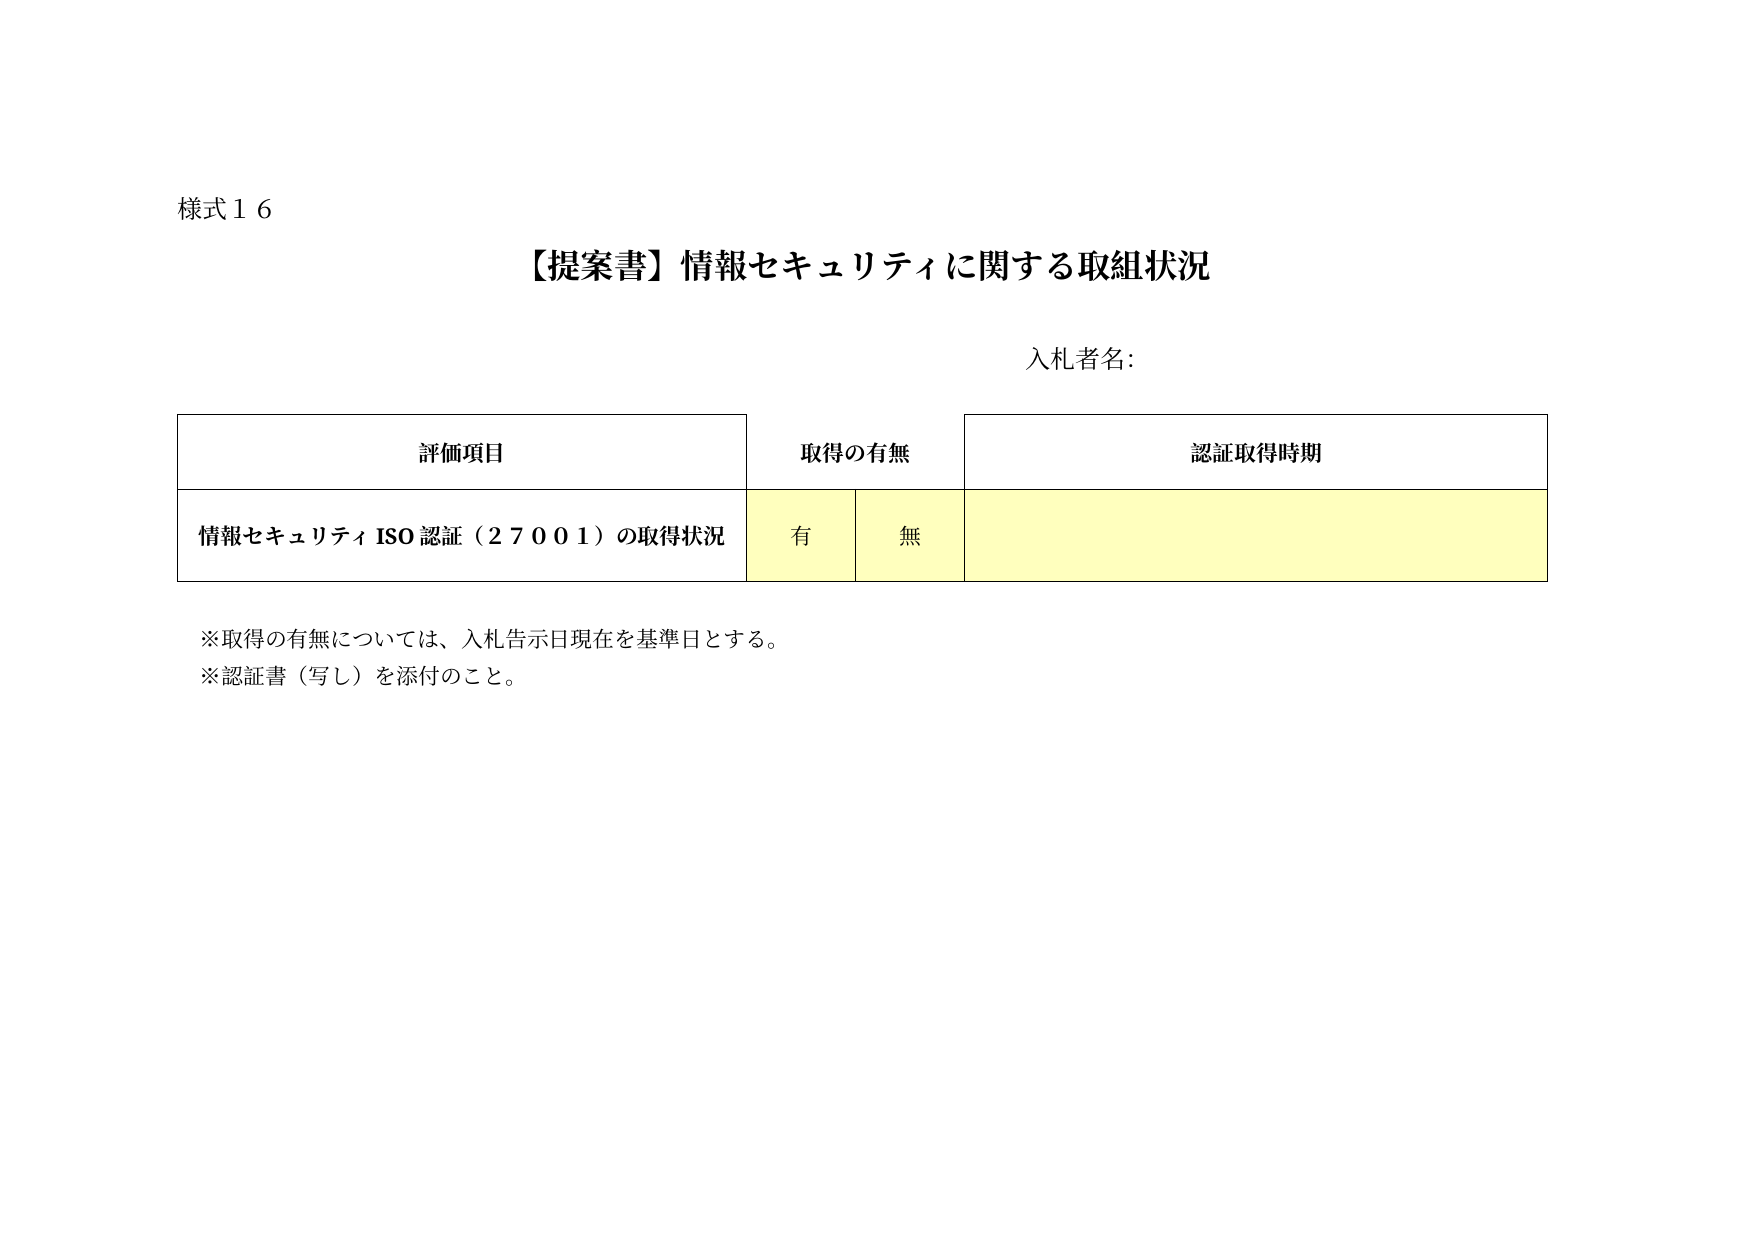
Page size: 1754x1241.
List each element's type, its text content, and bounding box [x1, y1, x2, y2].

text 様式１６ [177, 189, 1547, 226]
table_cell [965, 490, 1547, 581]
text 入札者名： [177, 339, 1547, 376]
text ※取得の有無については、入札告示日現在を基準日とする。 [177, 619, 1547, 657]
text ※認証書（写し）を添付のこと。 [177, 657, 1547, 694]
table_header 取得の有無 [747, 414, 964, 489]
table_cell 情報セキュリティISO認証（２７００１）の取得状況 [178, 490, 746, 581]
table_header 評価項目 [178, 415, 746, 489]
table_header 認証取得時期 [965, 415, 1547, 489]
table_cell 有 [747, 490, 855, 581]
table_cell 無 [856, 490, 964, 581]
text 【提案書】情報セキュリティに関する取組状況 [177, 226, 1547, 301]
